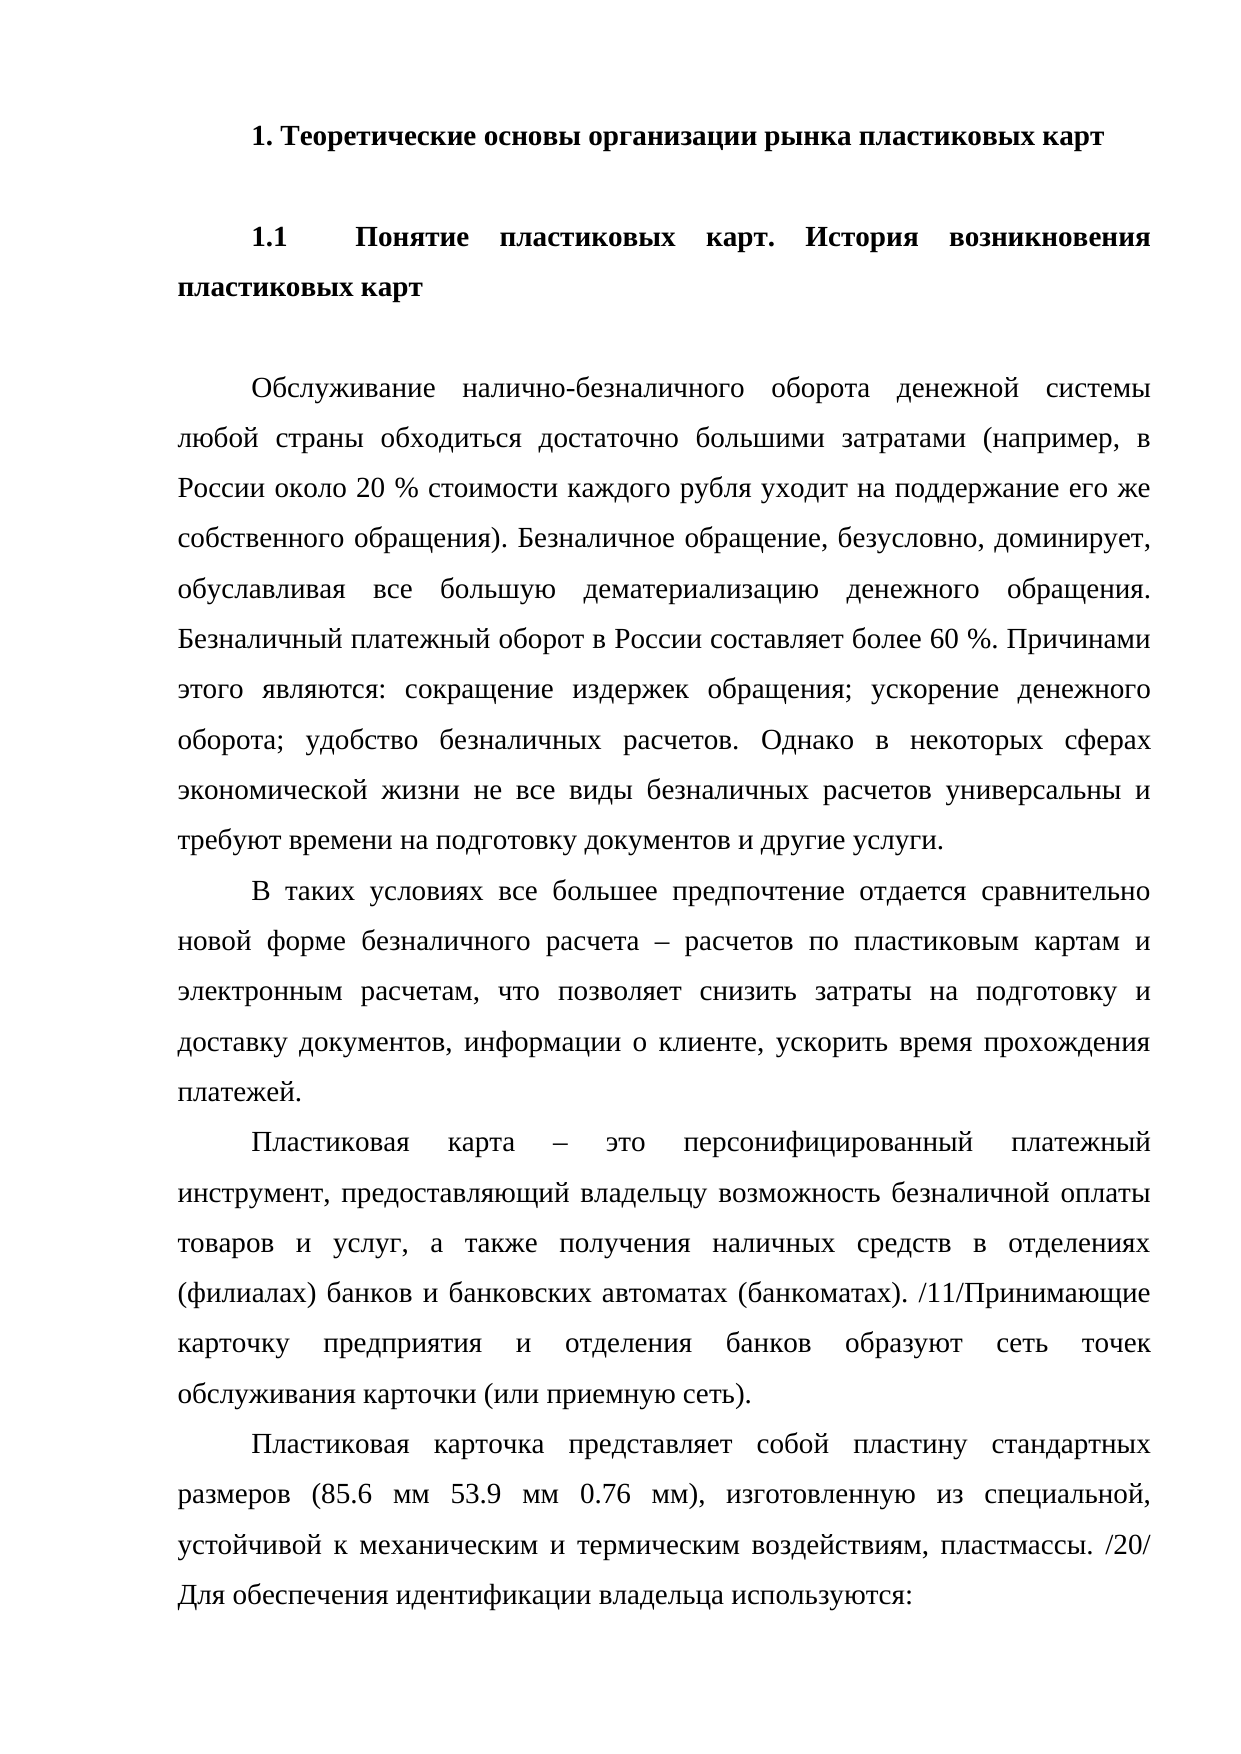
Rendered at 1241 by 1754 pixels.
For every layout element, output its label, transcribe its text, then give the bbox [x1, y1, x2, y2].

text Пластиковая карта – это персонифицированный платежный инструмент, предоставляющий владельцу возможность безналичной оплаты товаров и услуг, а также получения наличных средств в отделениях (филиалах) банков и банковских автоматах (банкоматах). /11/Принимающие карточку предприятия и отделения банков образуют сеть точек обслуживания карточки (или приемную сеть). [177, 1124, 1152, 1409]
text В таких условиях все большее предпочтение отдается сравнительно новой форме безналичного расчета – расчетов по пластиковым картам и электронным расчетам, что позволяет снизить затраты на подготовку и доставку документов, информации о клиенте, ускорить время прохождения платежей. [177, 873, 1152, 1108]
text Обслуживание налично-безналичного оборота денежной системы любой страны обходиться достаточно большими затратами (например, в России около 20 % стоимости каждого рубля уходит на поддержание его же собственного обращения). Безналичное обращение, безусловно, доминирует, обуславливая все большую дематериализацию денежного обращения. Безналичный платежный оборот в России составляет более 60 %. Причинами этого являются: сокращение издержек обращения; ускорение денежного оборота; удобство безналичных расчетов. Однако в некоторых сферах экономической жизни не все виды безналичных расчетов универсальны и требуют времени на подготовку документов и другие услуги. [177, 370, 1152, 856]
text 1. Теоретические основы организации рынка пластиковых карт [177, 118, 1152, 152]
list Понятие пластиковых карт. История возникновения пластиковых карт [177, 219, 1152, 303]
text Пластиковая карточка представляет собой пластину стандартных размеров ( ), изготовленную из специальной, устойчивой к механическим и термическим воздействиям, пластмассы. /20/ Для обеспечения идентификации владельца используются: [177, 1426, 1152, 1611]
